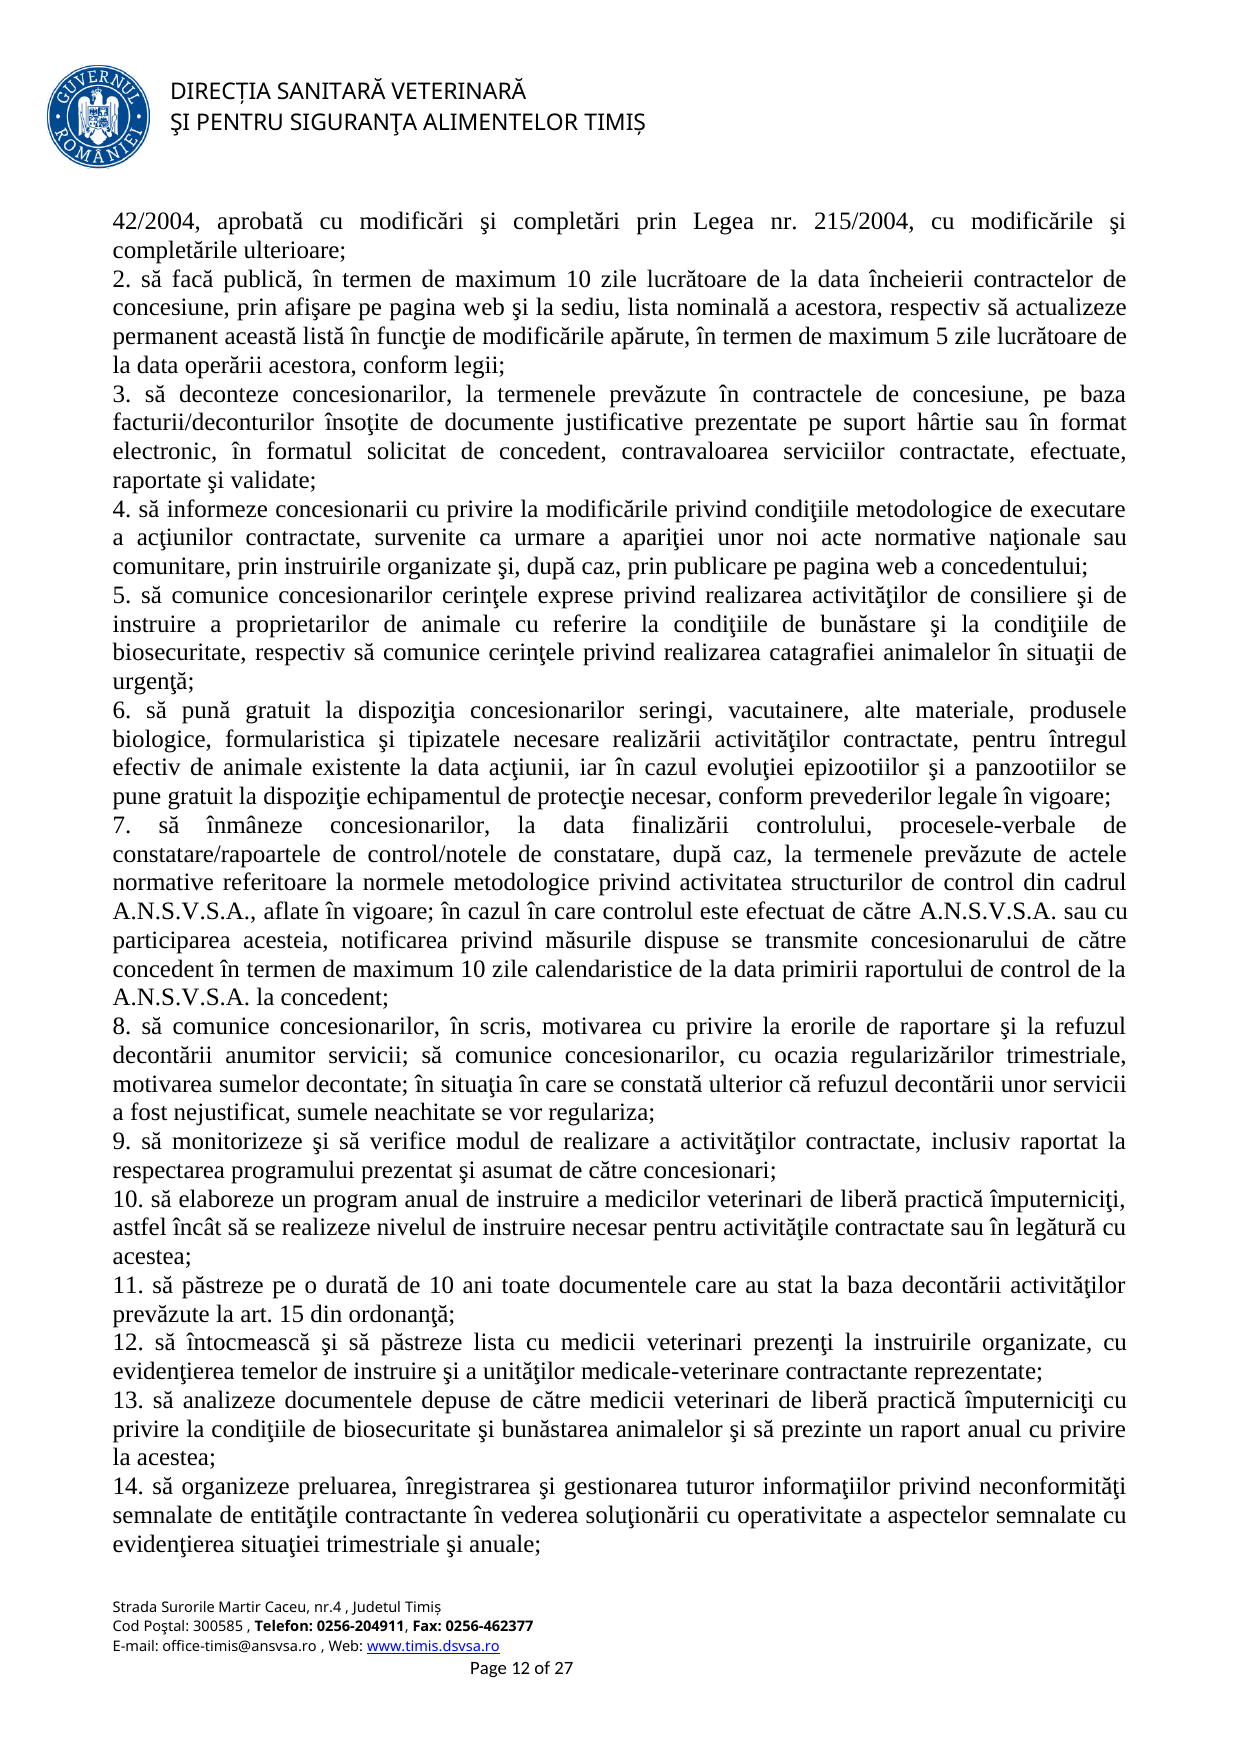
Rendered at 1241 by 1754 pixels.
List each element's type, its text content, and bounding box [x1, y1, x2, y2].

text 5. să comunice concesionarilor cerinţele exprese privind realizarea activităţilor de consiliere şi de instruire a proprietarilor de animale cu referire la condiţiile de bunăstare şi la condiţiile de biosecuritate, respectiv să comunice cerinţele privind realizarea catagrafiei animalelor în situaţii de urgenţă; [112, 580, 1128, 695]
text 3. să deconteze concesionarilor, la termenele prevăzute în contractele de concesiune, pe baza facturii/deconturilor însoţite de documente justificative prezentate pe suport hârtie sau în format electronic, în formatul solicitat de concedent, contravaloarea serviciilor contractate, efectuate, raportate şi validate; [112, 379, 1128, 494]
text 11. să păstreze pe o durată de 10 ani toate documentele care au stat la baza decontării activităţilor prevăzute la art. 15 din ordonanţă; [112, 1270, 1128, 1327]
text 4. să informeze concesionarii cu privire la modificările privind condiţiile metodologice de executare a acţiunilor contractate, survenite ca urmare a apariţiei unor noi acte normative naţionale sau comunitare, prin instruirile organizate şi, după caz, prin publicare pe pagina web a concedentului; [112, 494, 1128, 580]
text 7. să înmâneze concesionarilor, la data finalizării controlului, procesele-verbale de constatare/rapoartele de control/notele de constatare, după caz, la termenele prevăzute de actele normative referitoare la normele metodologice privind activitatea structurilor de control din cadrul A.N.S.V.S.A., aflate în vigoare; în cazul în care controlul este efectuat de către A.N.S.V.S.A. sau cu participarea acesteia, notificarea privind măsurile dispuse se transmite concesionarului de către concedent în termen de maximum 10 zile calendaristice de la data primirii raportului de control de la A.N.S.V.S.A. la concedent; [112, 810, 1128, 1011]
text 10. să elaboreze un program anual de instruire a medicilor veterinari de liberă practică împuterniciţi, astfel încât să se realizeze nivelul de instruire necesar pentru activităţile contractate sau în legătură cu acestea; [112, 1184, 1128, 1270]
text 13. să analizeze documentele depuse de către medicii veterinari de liberă practică împuterniciţi cu privire la condiţiile de biosecuritate şi bunăstarea animalelor şi să prezinte un raport anual cu privire la acestea; [112, 1385, 1128, 1471]
text 9. să monitorizeze şi să verifice modul de realizare a activităţilor contractate, inclusiv raportat la respectarea programului prezentat şi asumat de către concesionari; [112, 1126, 1128, 1184]
text 8. să comunice concesionarilor, în scris, motivarea cu privire la erorile de raportare şi la refuzul decontării anumitor servicii; să comunice concesionarilor, cu ocazia regularizărilor trimestriale, motivarea sumelor decontate; în situaţia în care se constată ulterior că refuzul decontării unor servicii a fost nejustificat, sumele neachitate se vor regulariza; [112, 1011, 1128, 1126]
text 14. să organizeze preluarea, înregistrarea şi gestionarea tuturor informaţiilor privind neconformităţi semnalate de entităţile contractante în vederea soluţionării cu operativitate a aspectelor semnalate cu evidenţierea situaţiei trimestriale şi anuale; [112, 1471, 1128, 1557]
picture [45, 64, 150, 169]
text 6. să pună gratuit la dispoziţia concesionarilor seringi, vacutainere, alte materiale, produsele biologice, formularistica şi tipizatele necesare realizării activităţilor contractate, pentru întregul efectiv de animale existente la data acţiunii, iar în cazul evoluţiei epizootiilor şi a panzootiilor se pune gratuit la dispoziţie echipamentul de protecţie necesar, conform prevederilor legale în vigoare; [112, 695, 1128, 810]
text 2. să facă publică, în termen de maximum 10 zile lucrătoare de la data încheierii contractelor de concesiune, prin afişare pe pagina web şi la sediu, lista nominală a acestora, respectiv să actualizeze permanent această listă în funcţie de modificările apărute, în termen de maximum 5 zile lucrătoare de la data operării acestora, conform legii; [112, 264, 1128, 379]
text 12. să întocmească şi să păstreze lista cu medicii veterinari prezenţi la instruirile organizate, cu evidenţierea temelor de instruire şi a unităţilor medicale-veterinare contractante reprezentate; [112, 1327, 1128, 1385]
